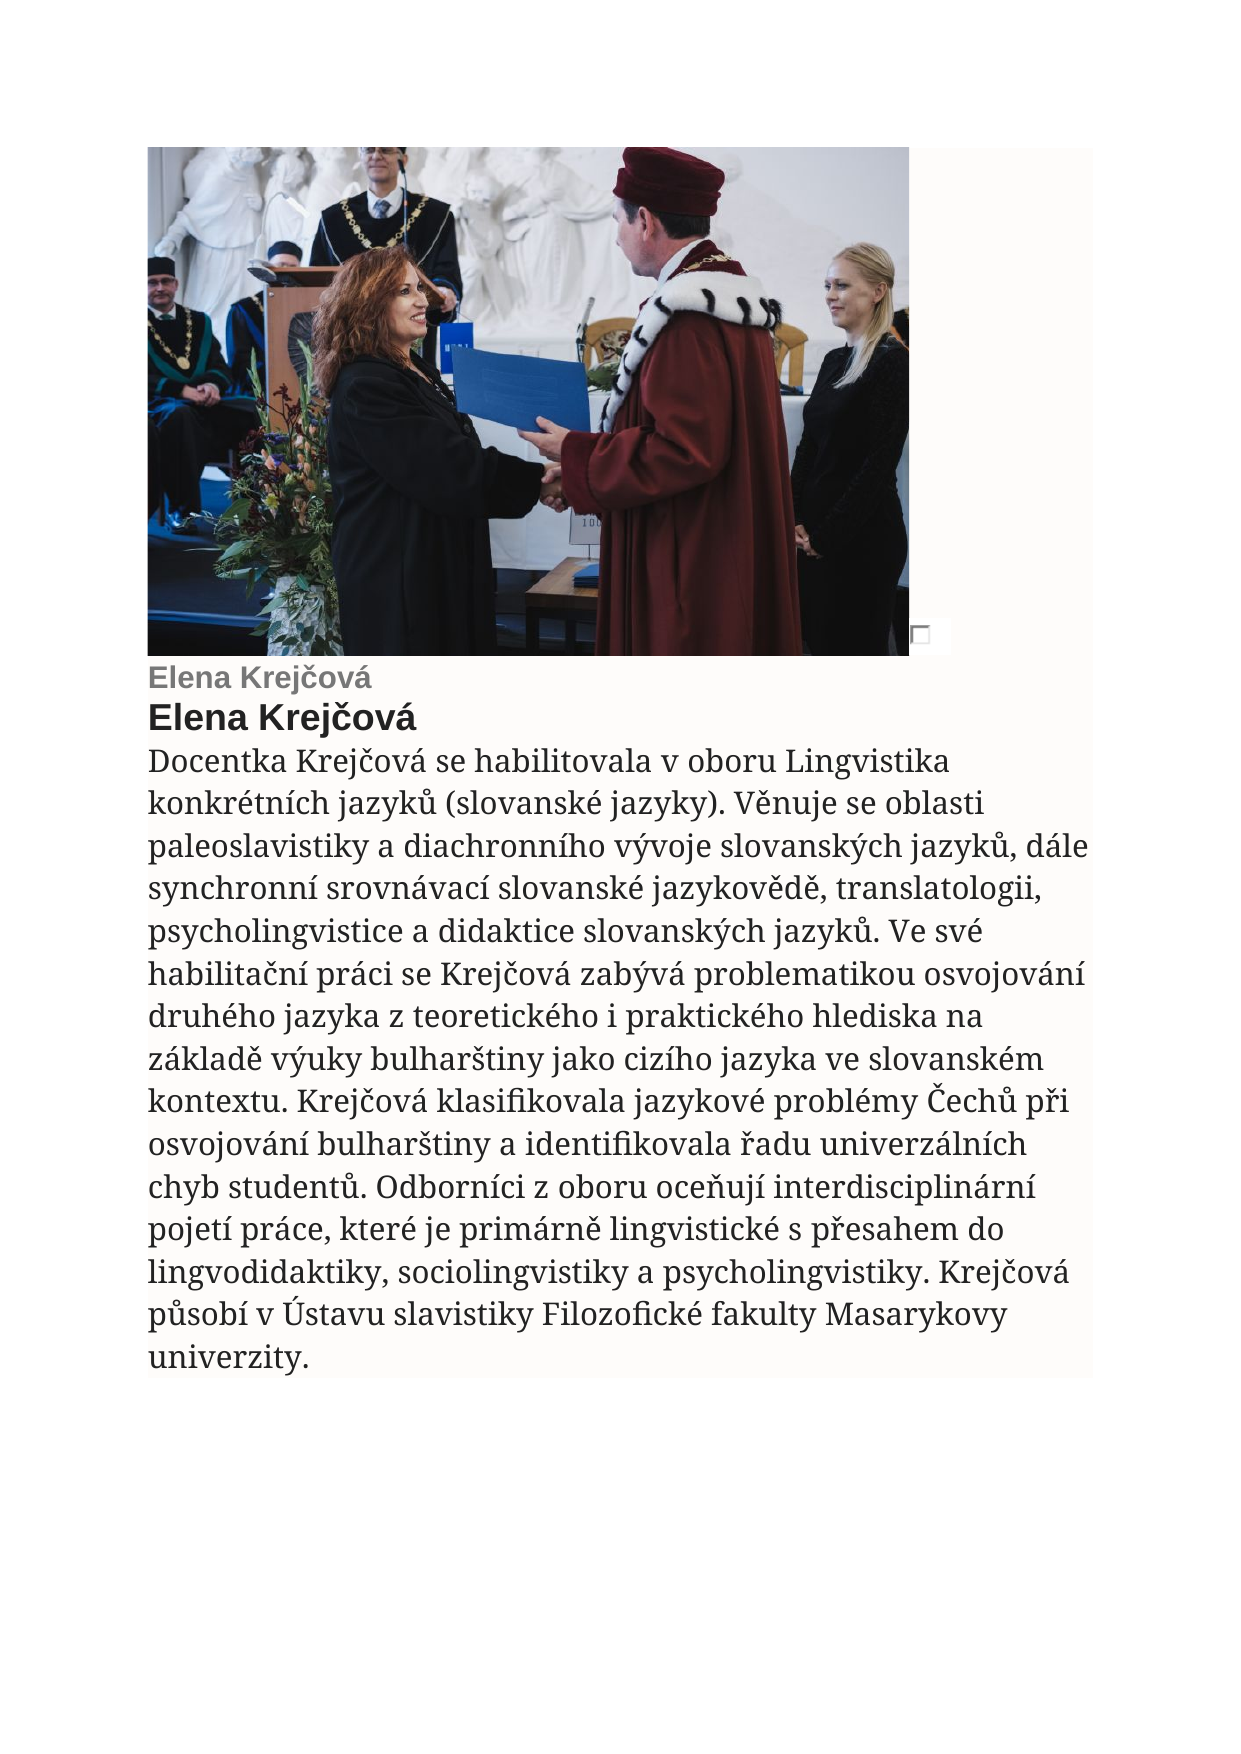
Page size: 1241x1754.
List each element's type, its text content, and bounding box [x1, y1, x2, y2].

text Elena Krejčová [148, 655, 1093, 695]
text Docentka Krejčová se habilitovala v oboru Lingvistika konkrétních jazyků (slovanské jazyky). Věnuje se oblasti paleoslavistiky a diachronního vývoje slovanských jazyků, dále synchronní srovnávací slovanské jazykovědě, translatologii, psycholingvistice a didaktice slovanských jazyků. Ve své habilitační práci se Krejčová zabývá problematikou osvojování druhého jazyka z teoretického i praktického hlediska na základě výuky bulharštiny jako cizího jazyka ve slovanském kontextu. Krejčová klasifikovala jazykové problémy Čechů při osvojování bulharštiny a identifikovala řadu univerzálních chyb studentů. Odborníci z oboru oceňují interdisciplinární pojetí práce, které je primárně lingvistické s přesahem do lingvodidaktiky, sociolingvistiky a psycholingvistiky. Krejčová působí v Ústavu slavistiky Filozofické fakulty Masarykovy univerzity. [148, 738, 1093, 1378]
picture [147, 147, 910, 656]
text Elena Krejčová [148, 695, 1093, 738]
